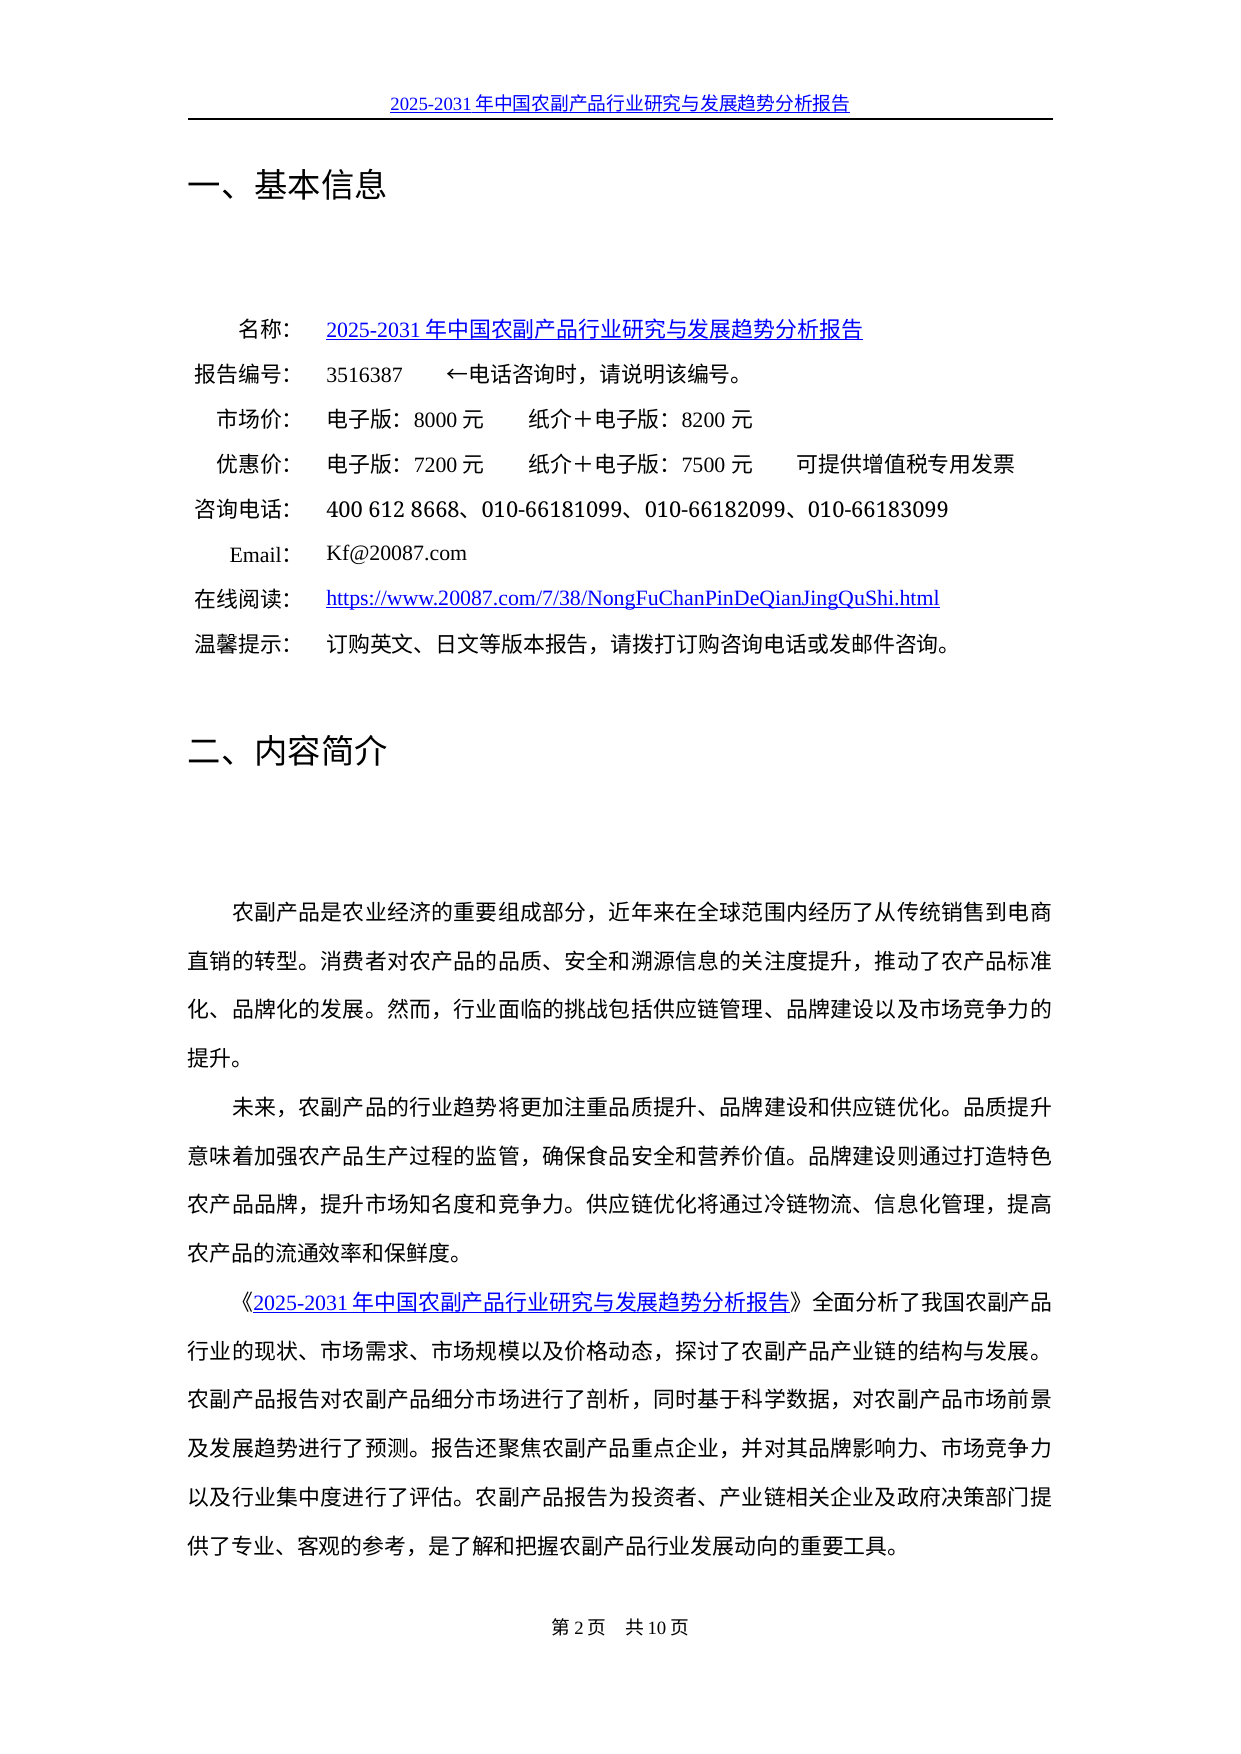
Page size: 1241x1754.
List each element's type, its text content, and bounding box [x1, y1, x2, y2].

table_cell 订购英文、日文等版本报告，请拨打订购咨询电话或发邮件咨询。 [315, 627, 1073, 672]
table_header 2025-2031年中国农副产品行业研究与发展趋势分析报告 [315, 312, 1073, 357]
table_cell 电子版：7200 元 纸介＋电子版：7500 元 可提供增值税专用发票 [315, 447, 1073, 492]
title 二、内容简介 [187, 717, 1053, 782]
table_cell 在线阅读： [167, 582, 315, 627]
table_cell 电子版：8000 元 纸介＋电子版：8200 元 [315, 402, 1073, 447]
table_cell 报告编号： [167, 357, 315, 402]
table_cell Email： [167, 537, 315, 582]
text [187, 894, 1053, 1561]
table_cell 咨询电话： [167, 492, 315, 537]
table_cell Kf@20087.com [315, 537, 1073, 582]
table_cell 400 612 8668、010-66181099、010-66182099、010-66183099 [315, 492, 1073, 537]
table_cell 优惠价： [167, 447, 315, 492]
table_cell [315, 582, 1073, 627]
title 一、基本信息 [187, 150, 1053, 215]
table_cell 3516387 ←电话咨询时，请说明该编号。 [315, 357, 1073, 402]
table_cell 温馨提示： [167, 627, 315, 672]
table_header 名称： [167, 312, 315, 357]
table_cell 市场价： [167, 402, 315, 447]
